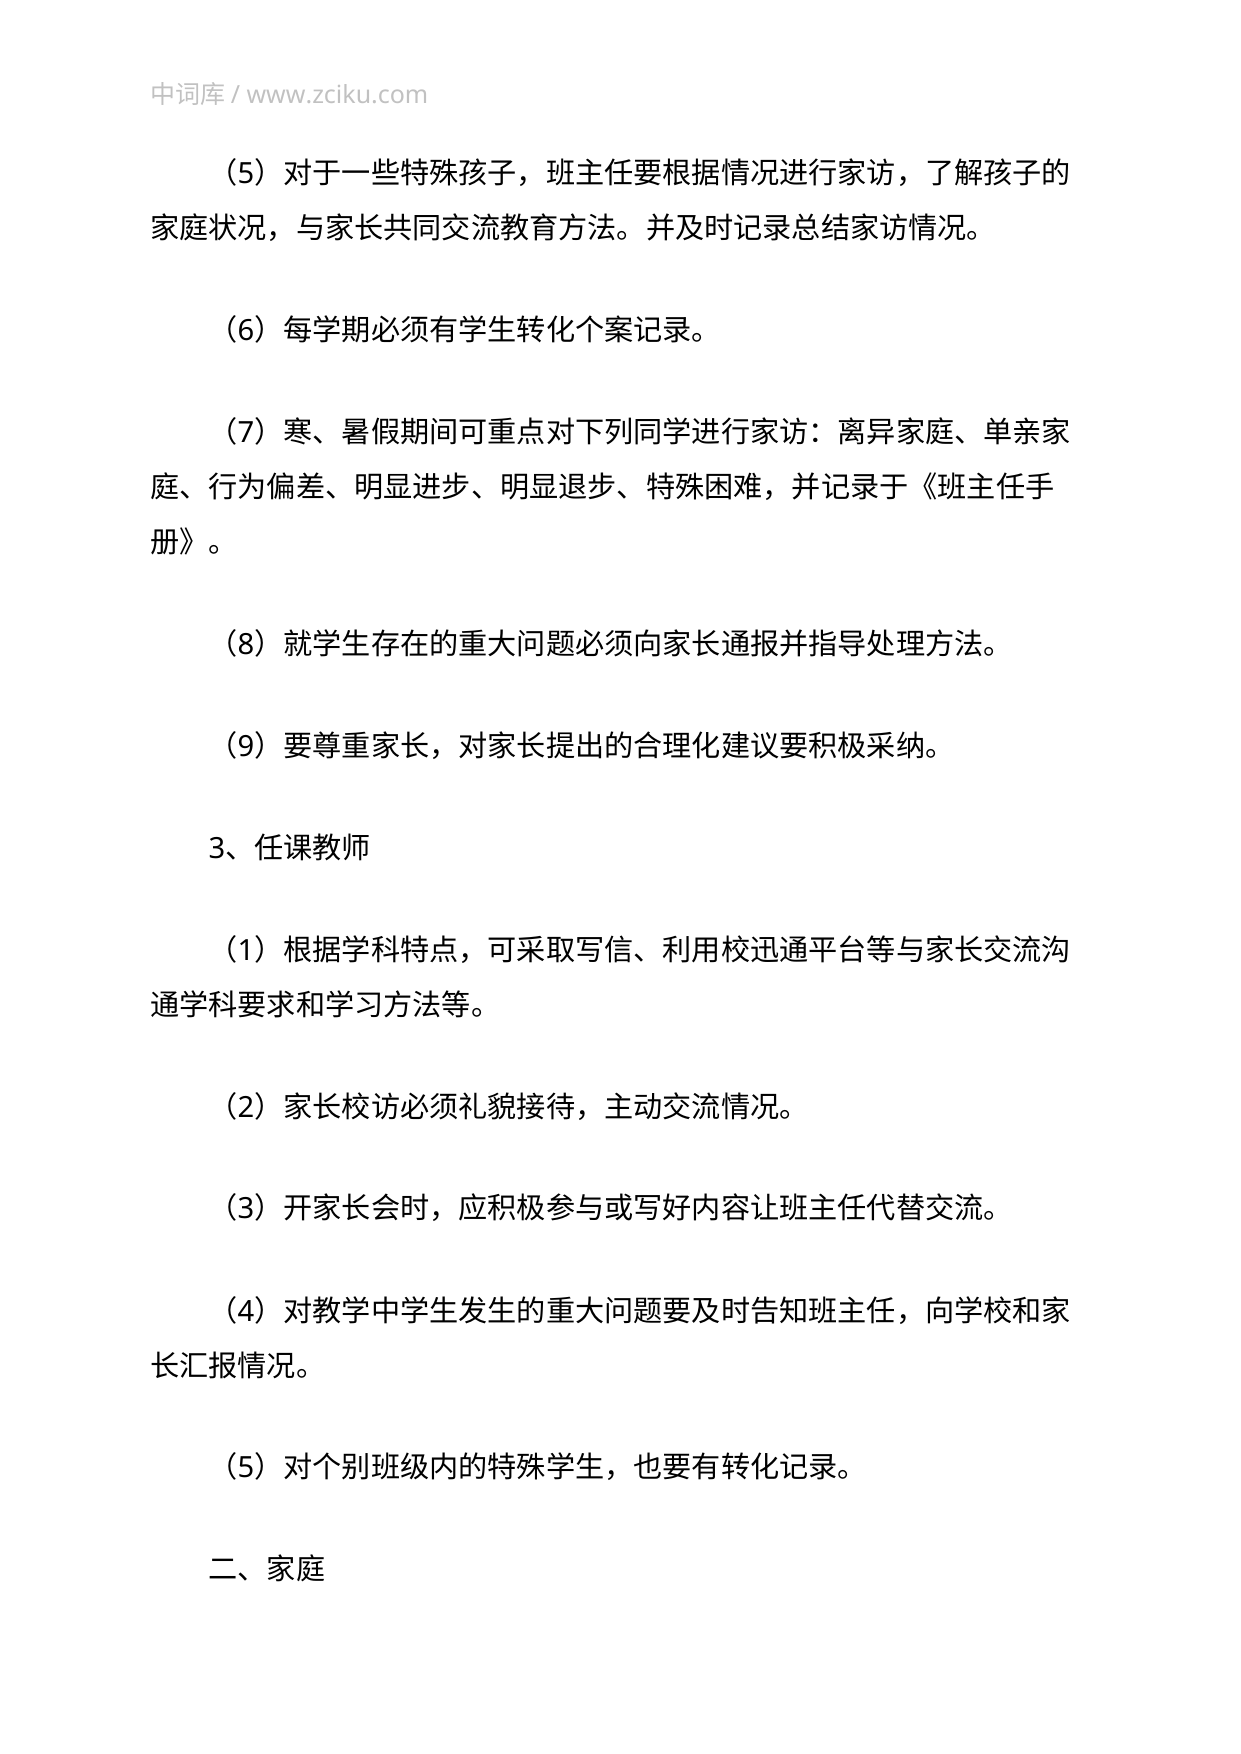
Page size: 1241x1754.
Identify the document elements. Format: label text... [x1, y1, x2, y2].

text （2）家长校访必须礼貌接待，主动交流情况。 [150, 1083, 1090, 1126]
text （4）对教学中学生发生的重大问题要及时告知班主任，向学校和家长汇报情况。 [150, 1287, 1090, 1384]
text （5）对个别班级内的特殊学生，也要有转化记录。 [150, 1444, 1090, 1486]
text 二、家庭 [150, 1546, 1090, 1588]
text （8）就学生存在的重大问题必须向家长通报并指导处理方法。 [150, 620, 1090, 663]
text 3、任课教师 [150, 824, 1090, 867]
text （9）要尊重家长，对家长提出的合理化建议要积极采纳。 [150, 722, 1090, 765]
text （1）根据学科特点，可采取写信、利用校迅通平台等与家长交流沟通学科要求和学习方法等。 [150, 926, 1090, 1024]
text （3）开家长会时，应积极参与或写好内容让班主任代替交流。 [150, 1185, 1090, 1227]
text （6）每学期必须有学生转化个案记录。 [150, 307, 1090, 349]
text （5）对于一些特殊孩子，班主任要根据情况进行家访，了解孩子的家庭状况，与家长共同交流教育方法。并及时记录总结家访情况。 [150, 150, 1090, 247]
text （7）寒、暑假期间可重点对下列同学进行家访：离异家庭、单亲家庭、行为偏差、明显进步、明显退步、特殊困难，并记录于《班主任手册》。 [150, 409, 1090, 561]
